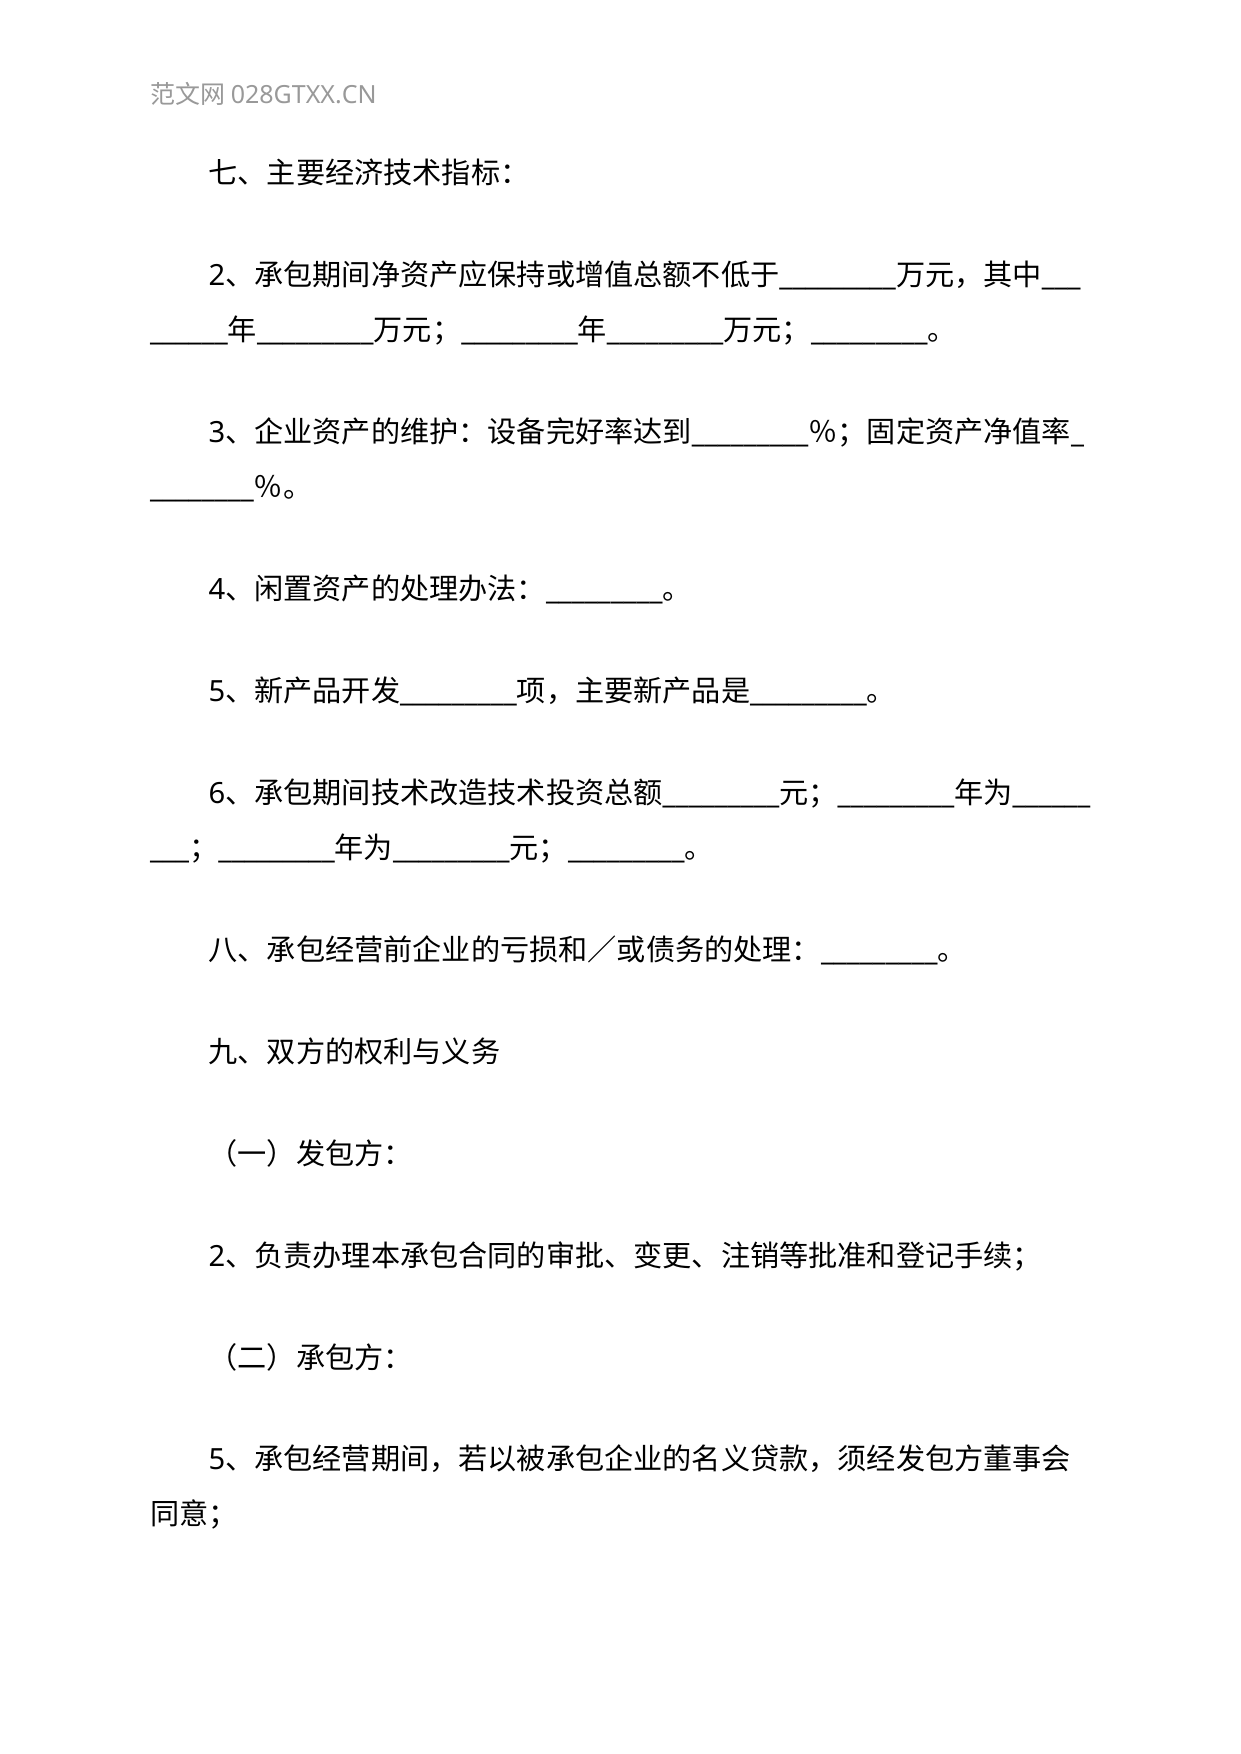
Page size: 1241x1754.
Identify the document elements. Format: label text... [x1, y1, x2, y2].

text 九、双方的权利与义务 [150, 1029, 1090, 1071]
text 2、承包期间净资产应保持或增值总额不低于_________万元，其中_________年_________万元；_________年_________万元；_________。 [150, 252, 1090, 349]
text 4、闲置资产的处理办法：_________。 [150, 566, 1090, 608]
text （一）发包方： [150, 1130, 1090, 1173]
text 5、承包经营期间，若以被承包企业的名义贷款，须经发包方董事会同意； [150, 1436, 1090, 1533]
text 3、企业资产的维护：设备完好率达到_________％；固定资产净值率_________％。 [150, 409, 1090, 506]
text 6、承包期间技术改造技术投资总额_________元；_________年为_________；_________年为_________元；_________。 [150, 770, 1090, 867]
text 七、主要经济技术指标： [150, 150, 1090, 192]
text 2、负责办理本承包合同的审批、变更、注销等批准和登记手续； [150, 1232, 1090, 1274]
text 5、新产品开发_________项，主要新产品是_________。 [150, 668, 1090, 710]
text 八、承包经营前企业的亏损和／或债务的处理：_________。 [150, 927, 1090, 969]
text （二）承包方： [150, 1334, 1090, 1376]
